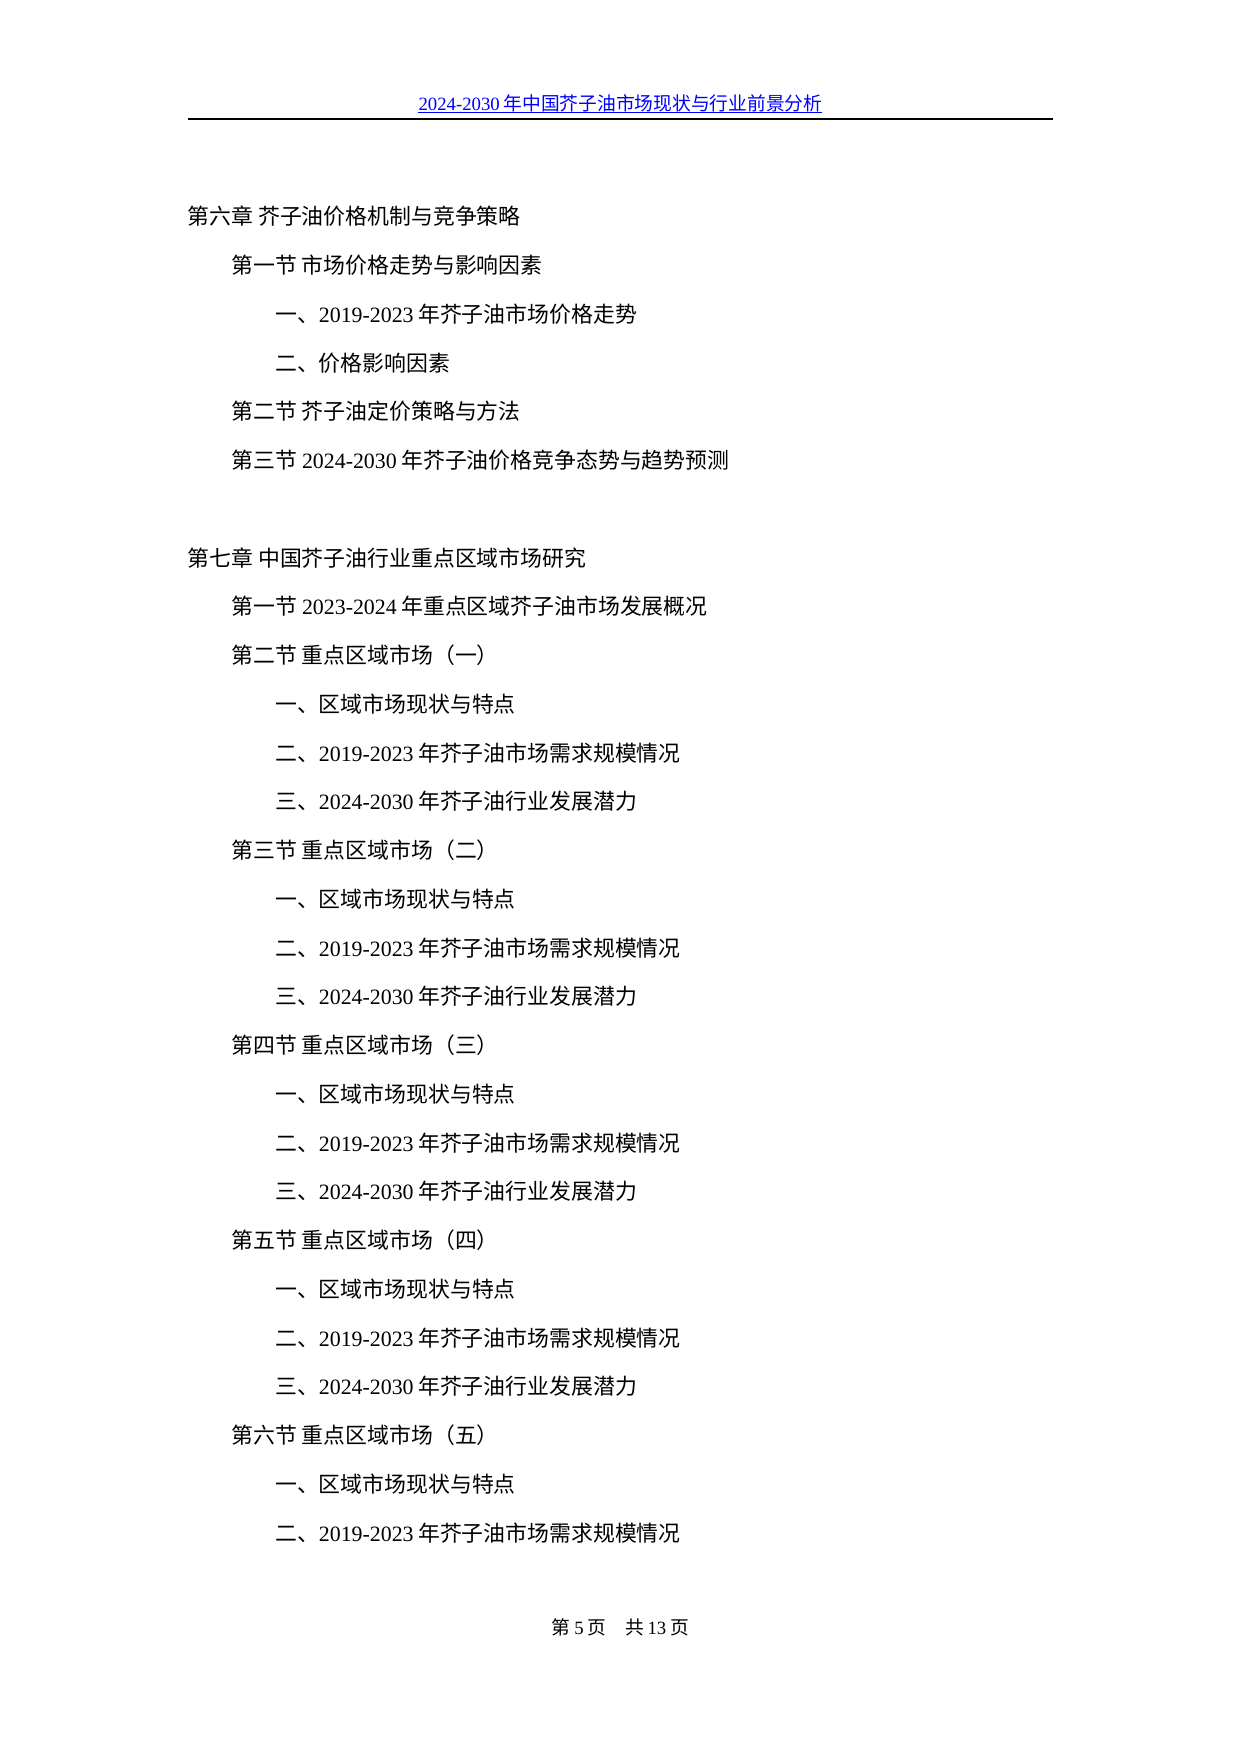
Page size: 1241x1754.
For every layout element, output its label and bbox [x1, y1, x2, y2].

text [187, 150, 1053, 1548]
